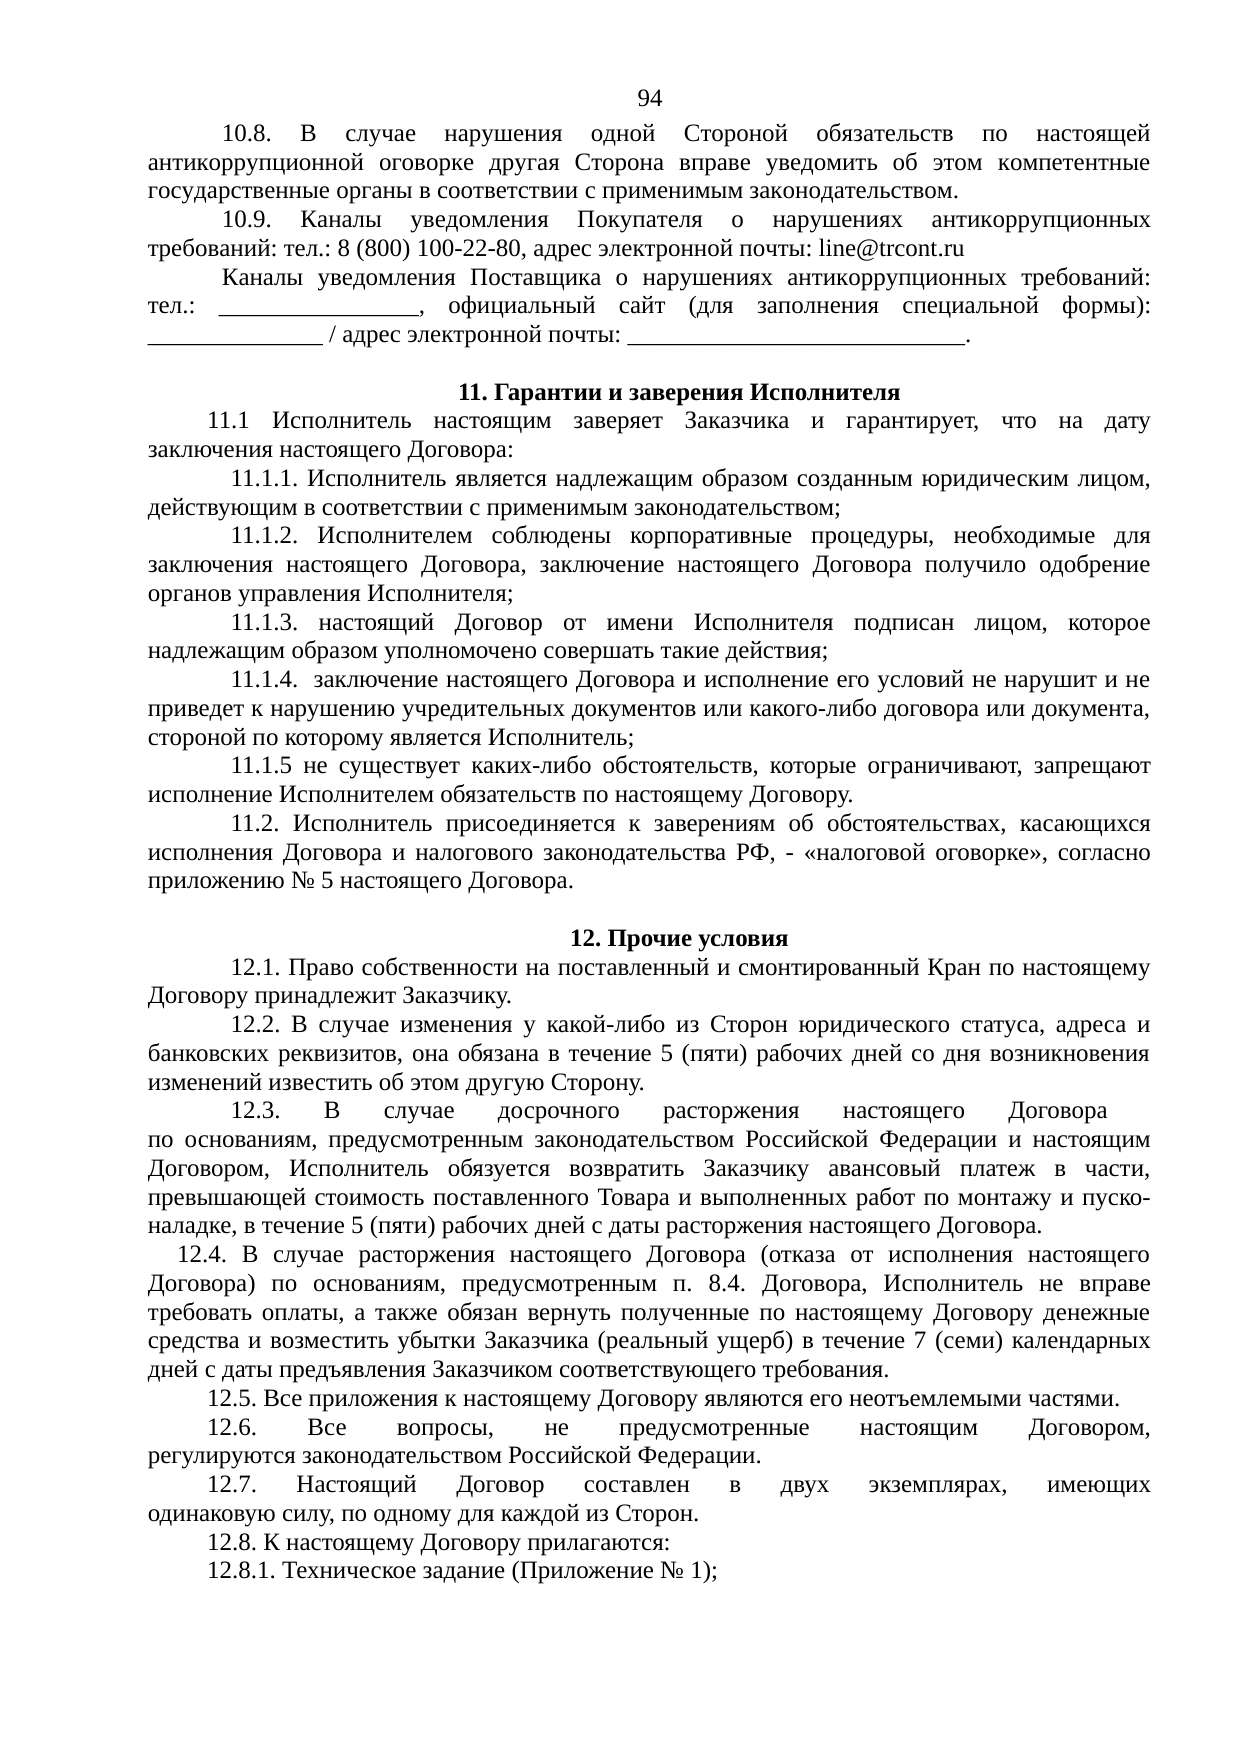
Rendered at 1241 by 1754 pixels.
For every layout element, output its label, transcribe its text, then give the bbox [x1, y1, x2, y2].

text 12.5. Все приложения к настоящему Договору являются его неотъемлемыми частями. [148, 1383, 1152, 1412]
text 12.7. Настоящий Договор составлен в двух экземплярах, имеющих одинаковую силу, по одному для каждой из Сторон. [148, 1469, 1152, 1527]
text 12.3. В случае досрочного расторжения настоящего Договора по основаниям, предусмотренным законодательством Российской Федерации и настоящим Договором, Исполнитель обязуется возвратить Заказчику авансовый платеж в части, превышающей стоимость поставленного Товара и выполненных работ по монтажу и пуско-наладке, в течение 5 (пяти) рабочих дней с даты расторжения настоящего Договора. [148, 1096, 1152, 1239]
text 12.4. В случае расторжения настоящего Договора (отказа от исполнения настоящего Договора) по основаниям, предусмотренным п. 8.4. Договора, Исполнитель не вправе требовать оплаты, а также обязан вернуть полученные по настоящему Договору денежные средства и возместить убытки Заказчика (реальный ущерб) в течение 7 (семи) календарных дней с даты предъявления Заказчиком соответствующего требования. [148, 1239, 1152, 1383]
text 11.2. Исполнитель присоединяется к заверениям об обстоятельствах, касающихся исполнения Договора и налогового законодательства РФ, - «налоговой оговорке», согласно приложению № 5 настоящего Договора. [148, 808, 1152, 894]
text 12.1. Право собственности на поставленный и смонтированный Кран по настоящему Договору принадлежит Заказчику. [148, 952, 1152, 1009]
text 12. Прочие условия [148, 923, 1152, 952]
text 12.8. К настоящему Договору прилагаются: [148, 1527, 1152, 1556]
text 10.9. Каналы уведомления Покупателя о нарушениях антикоррупционных требований: тел.: 8 (800) 100-22-80, адрес электронной почты: line@trcont.ru [148, 204, 1152, 262]
list Исполнитель настоящим заверяет Заказчика и гарантирует, что на дату заключения настоящего Договора: [148, 406, 1152, 463]
text 11.1.3. настоящий Договор от имени Исполнителя подписан лицом, которое надлежащим образом уполномочено совершать такие действия; [148, 607, 1152, 664]
text Каналы уведомления Поставщика о нарушениях антикоррупционных требований: тел.: ________________, официальный сайт (для заполнения специальной формы): ______________ / адрес электронной почты: ___________________________. [148, 262, 1152, 348]
text 11.1.1. Исполнитель является надлежащим образом созданным юридическим лицом, действующим в соответствии с применимым законодательством; [148, 463, 1152, 521]
text 12.8.1. Техническое задание (Приложение № 1); [148, 1556, 1152, 1584]
text 11.1.2. Исполнителем соблюдены корпоративные процедуры, необходимые для заключения настоящего Договора, заключение настоящего Договора получило одобрение органов управления Исполнителя; [148, 521, 1152, 607]
text 12.6. Все вопросы, не предусмотренные настоящим Договором, регулируются законодательством Российской Федерации. [148, 1412, 1152, 1469]
text 12.2. В случае изменения у какой-либо из Сторон юридического статуса, адреса и банковских реквизитов, она обязана в течение 5 (пяти) рабочих дней со дня возникновения изменений известить об этом другую Сторону. [148, 1009, 1152, 1096]
text 11.1.4. заключение настоящего Договора и исполнение его условий не нарушит и не приведет к нарушению учредительных документов или какого-либо договора или документа, стороной по которому является Исполнитель; [148, 664, 1152, 751]
text 11. Гарантии и заверения Исполнителя [148, 377, 1152, 406]
text 11.1.5 не существует каких-либо обстоятельств, которые ограничивают, запрещают исполнение Исполнителем обязательств по настоящему Договору. [148, 751, 1152, 808]
text 10.8. В случае нарушения одной Стороной обязательств по настоящей антикоррупционной оговорке другая Сторона вправе уведомить об этом компетентные государственные органы в соответствии с применимым законодательством. [148, 118, 1152, 204]
